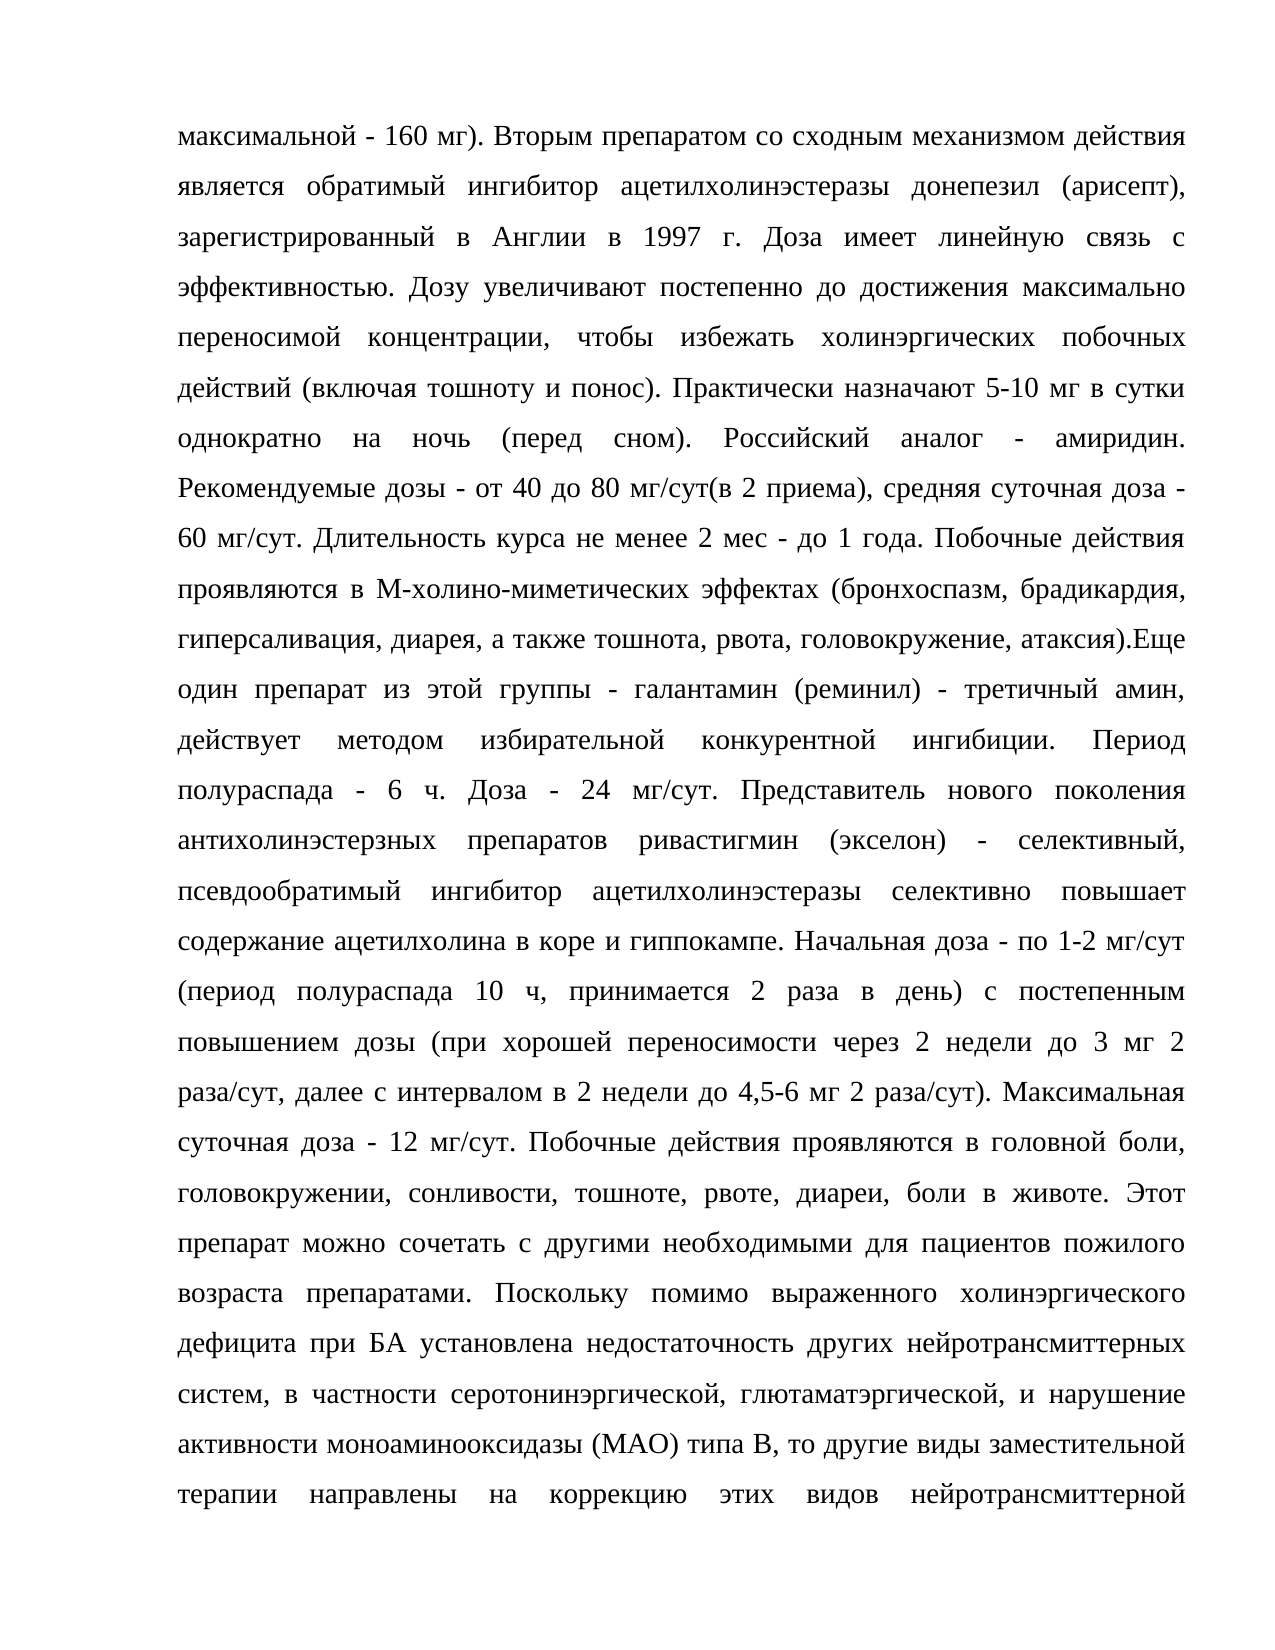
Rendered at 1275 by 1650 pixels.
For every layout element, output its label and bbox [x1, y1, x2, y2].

text [177, 118, 1186, 1510]
